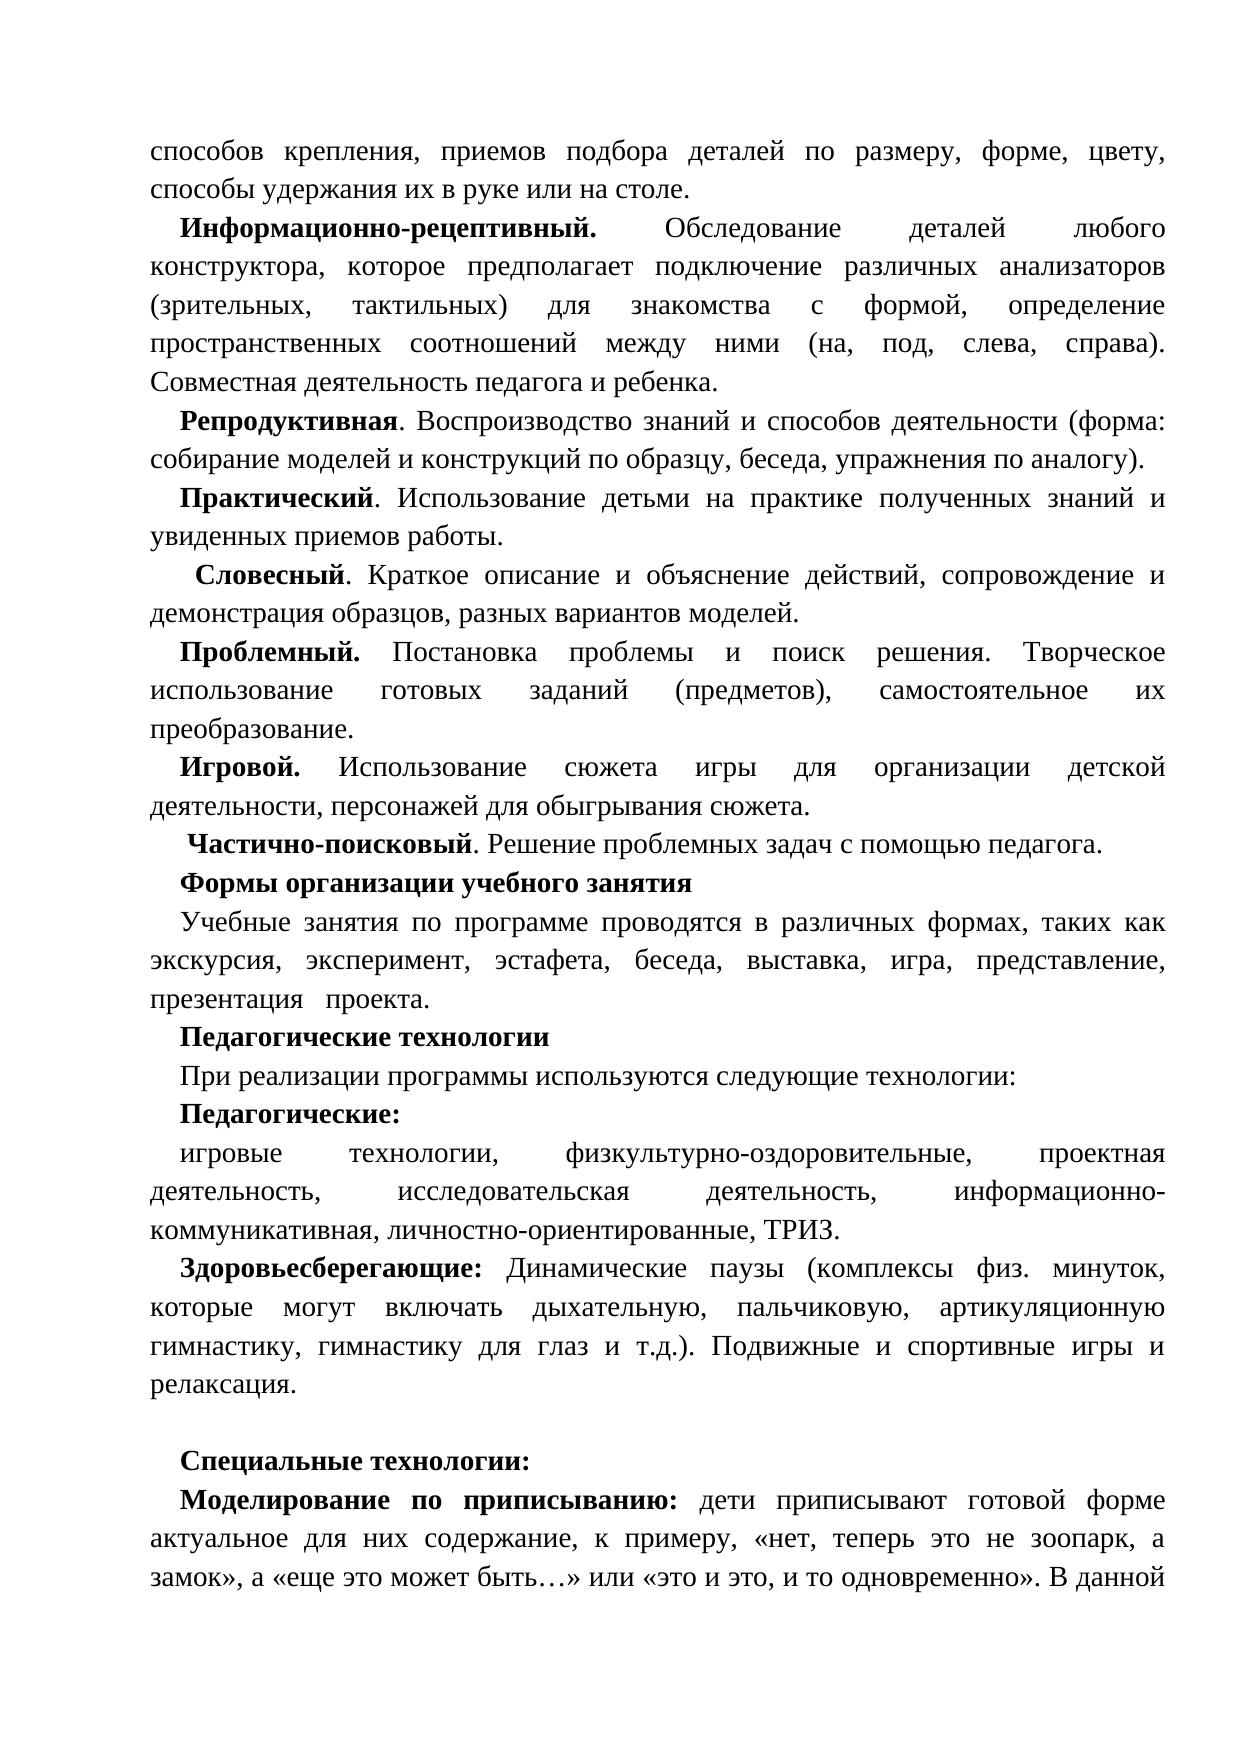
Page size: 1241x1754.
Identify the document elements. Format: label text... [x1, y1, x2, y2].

text Специальные технологии: [150, 1443, 1166, 1477]
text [150, 133, 1166, 205]
text Информационно-рецептивный. Обследование деталей любого конструктора, которое предполагает подключение различных анализаторов (зрительных, тактильных) для знакомства с формой, определение пространственных соотношений между ними (на, под, слева, справа). Совместная деятельность педагога и ребенка. [150, 210, 1166, 398]
text Частично-поисковый. Решение проблемных задач с помощью педагога. [150, 827, 1166, 860]
text Учебные занятия по программе проводятся в различных формах, таких как экскурсия, эксперимент, эстафета, беседа, выставка, игра, представление, презентация проекта. [150, 904, 1166, 1014]
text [150, 1482, 1166, 1592]
text Практический. Использование детьми на практике полученных знаний и увиденных приемов работы. [150, 480, 1166, 552]
text При реализации программы используются следующие технологии: [150, 1058, 1166, 1091]
text Педагогические технологии [150, 1019, 1166, 1053]
text Здоровьесберегающие: Динамические паузы (комплексы физ. минуток, которые могут включать дыхательную, пальчиковую, артикуляционную гимнастику, гимнастику для глаз и т.д.). Подвижные и спортивные игры и релаксация. [150, 1251, 1166, 1400]
text Словесный. Краткое описание и объяснение действий, сопровождение и демонстрация образцов, разных вариантов моделей. [150, 557, 1166, 629]
text Педагогические: [150, 1096, 1166, 1130]
text Формы организации учебного занятия [150, 865, 1166, 899]
text Игровой. Использование сюжета игры для организации детской деятельности, персонажей для обыгрывания сюжета. [150, 749, 1166, 822]
text игровые технологии, физкультурно-оздоровительные, проектная деятельность, исследовательская деятельность, информационно-коммуникативная, личностно-ориентированные, ТРИЗ. [150, 1135, 1166, 1246]
text Репродуктивная. Воспроизводство знаний и способов деятельности (форма: собирание моделей и конструкций по образцу, беседа, упражнения по аналогу). [150, 403, 1166, 475]
text Проблемный. Постановка проблемы и поиск решения. Творческое использование готовых заданий (предметов), самостоятельное их преобразование. [150, 634, 1166, 744]
